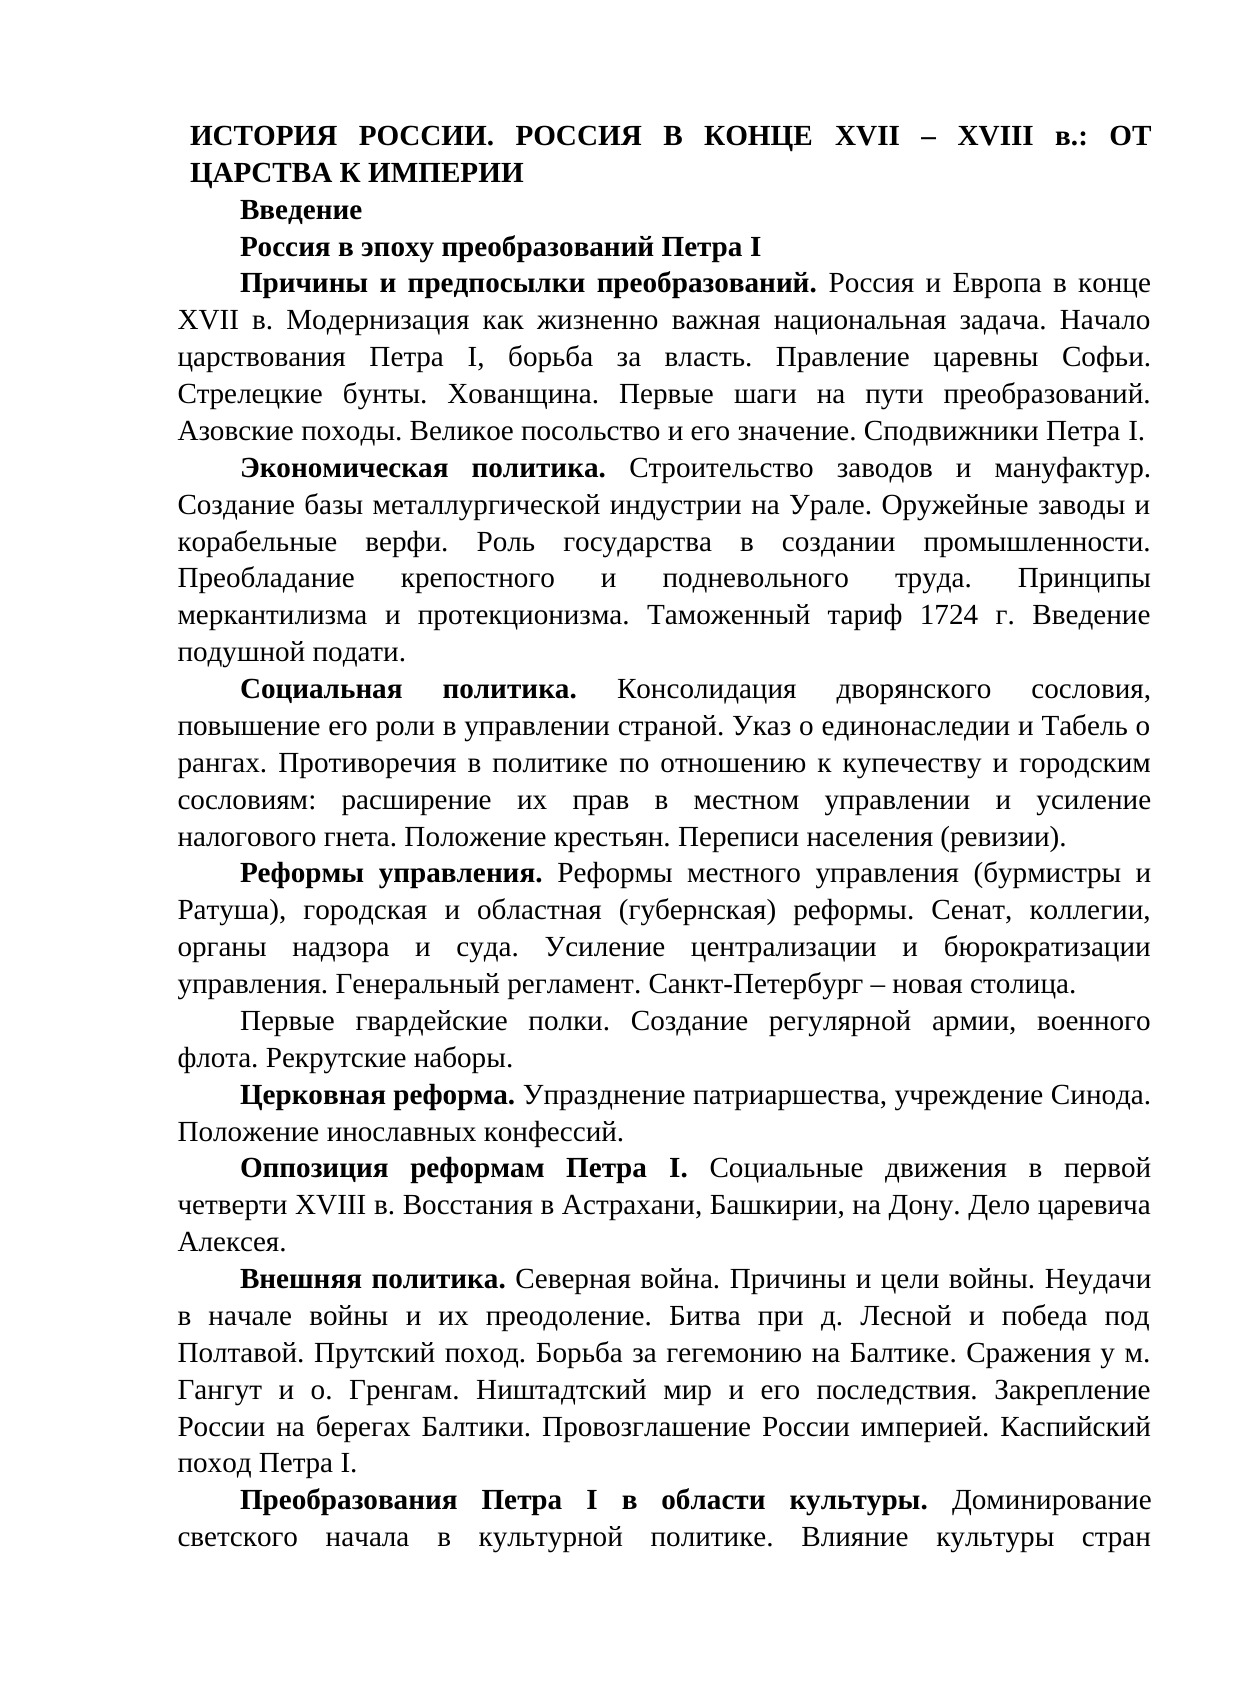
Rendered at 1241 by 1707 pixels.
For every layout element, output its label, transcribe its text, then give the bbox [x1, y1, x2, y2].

text Причины и предпосылки преобразований. Россия и Европа в конце XVII в. Модернизация как жизненно важная национальная задача. Начало царствования Петра I, борьба за власть. Правление царевны Софьи. Стрелецкие бунты. Хованщина. Первые шаги на пути преобразований. Азовские походы. Великое посольство и его значение. Сподвижники Петра I. [177, 266, 1152, 447]
text Россия в эпоху преобразований Петра I [177, 229, 1152, 262]
text Внешняя политика. Северная война. Причины и цели войны. Неудачи в начале войны и их преодоление. Битва при д. Лесной и победа под Полтавой. Прутский поход. Борьба за гегемонию на Балтике. Сражения у м. Гангут и о. Гренгам. Ништадтский мир и его последствия. Закрепление России на берегах Балтики. Провозглашение России империей. Каспийский поход Петра I. [177, 1261, 1152, 1479]
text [177, 1482, 1152, 1553]
text Церковная реформа. Упразднение патриаршества, учреждение Синода. Положение инославных конфессий. [177, 1077, 1152, 1147]
text Первые гвардейские полки. Создание регулярной армии, военного флота. Рекрутские наборы. [177, 1003, 1152, 1073]
text Введение [177, 192, 1152, 225]
text ИСТОРИЯ РОССИИ. РОССИЯ В КОНЦЕ XVII – XVIII в.: ОТ ЦАРСТВА К ИМПЕРИИ [190, 118, 1152, 188]
text Оппозиция реформам Петра I. Социальные движения в первой четверти XVIII в. Восстания в Астрахани, Башкирии, на Дону. Дело царевича Алексея. [177, 1151, 1152, 1258]
text Экономическая политика. Строительство заводов и мануфактур. Создание базы металлургической индустрии на Урале. Оружейные заводы и корабельные верфи. Роль государства в создании промышленности. Преобладание крепостного и подневольного труда. Принципы меркантилизма и протекционизма. Таможенный тариф 1724 г. Введение подушной подати. [177, 450, 1152, 668]
text Социальная политика. Консолидация дворянского сословия, повышение его роли в управлении страной. Указ о единонаследии и Табель о рангах. Противоречия в политике по отношению к купечеству и городским сословиям: расширение их прав в местном управлении и усиление налогового гнета. Положение крестьян. Переписи населения (ревизии). [177, 671, 1152, 852]
text Реформы управления. Реформы местного управления (бурмистры и Ратуша), городская и областная (губернская) реформы. Сенат, коллегии, органы надзора и суда. Усиление централизации и бюрократизации управления. Генеральный регламент. Санкт-Петербург – новая столица. [177, 856, 1152, 1000]
